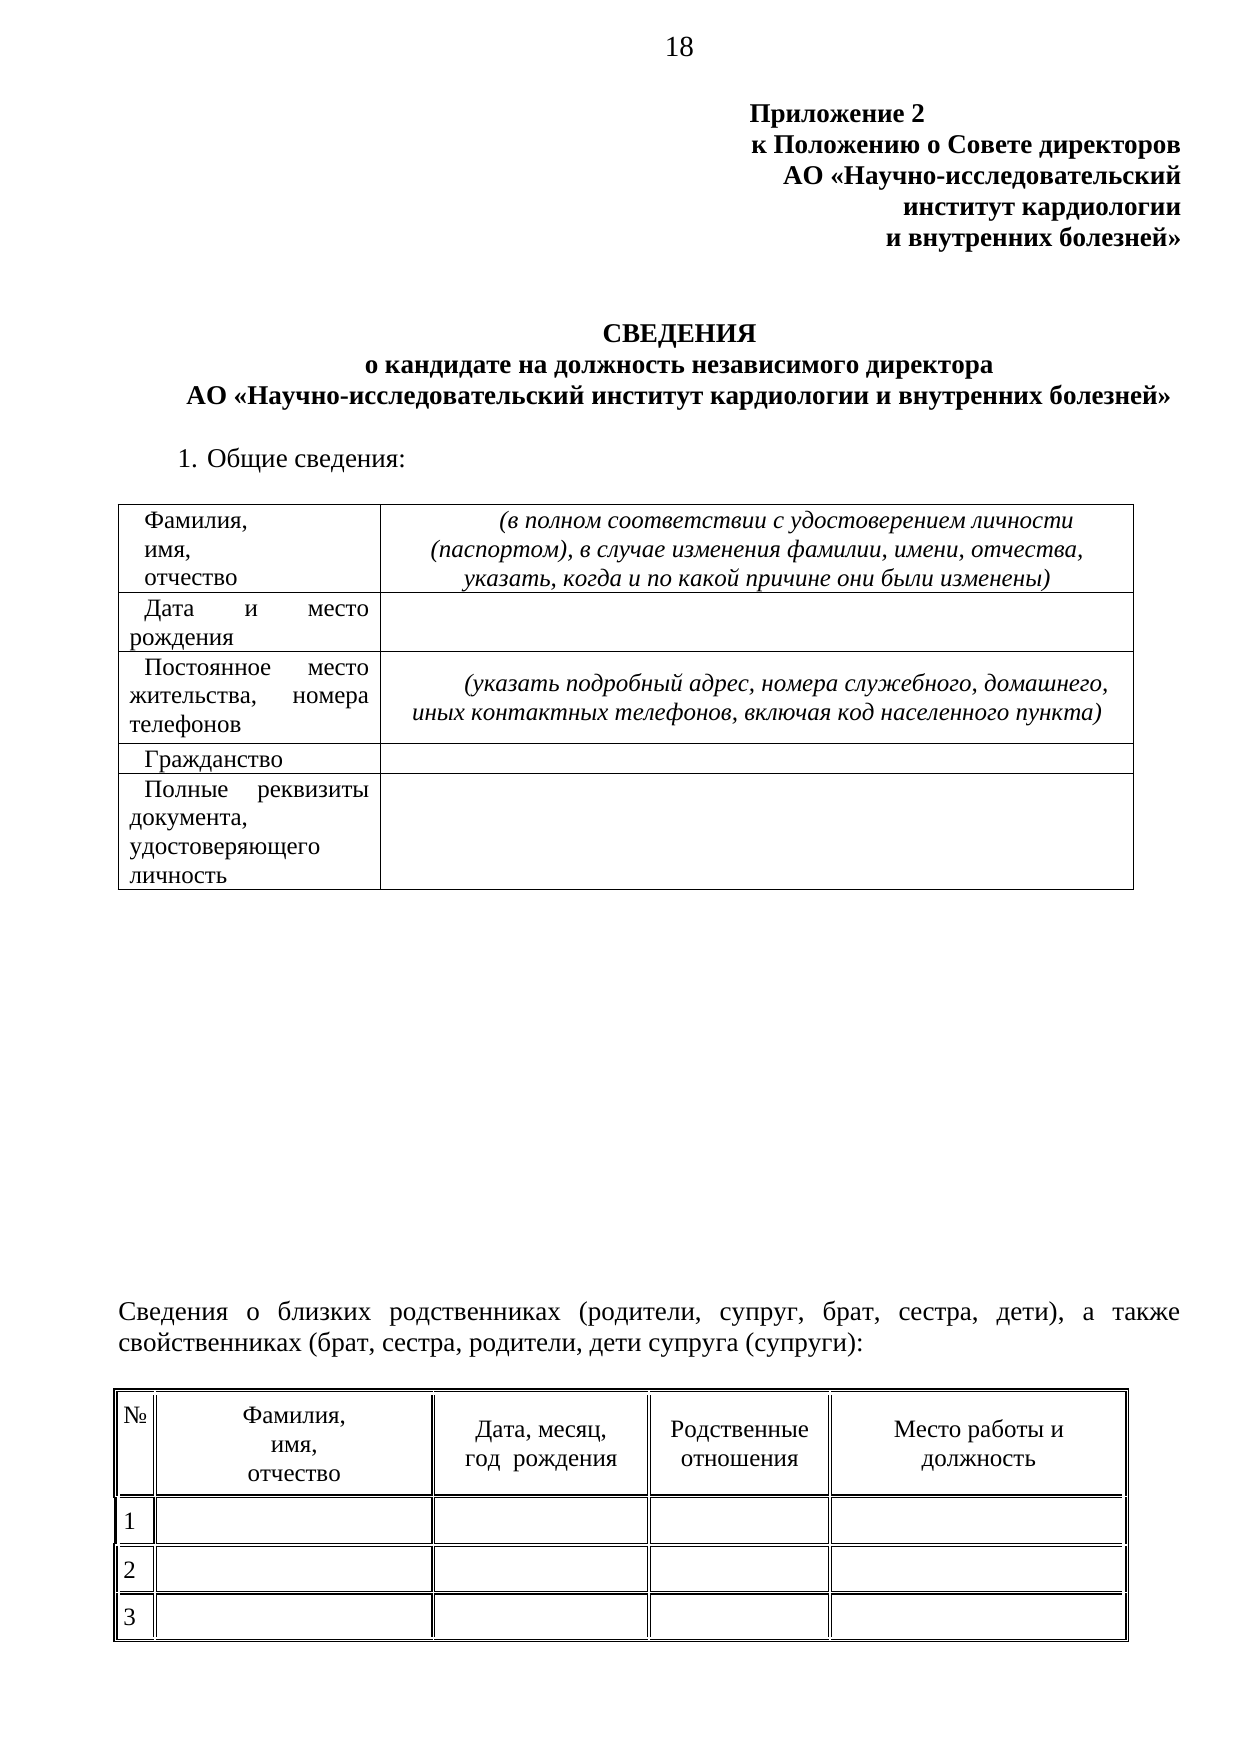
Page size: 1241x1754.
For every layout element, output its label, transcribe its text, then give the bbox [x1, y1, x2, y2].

table_cell [832, 1494, 1126, 1543]
table_cell 3 [115, 1591, 155, 1639]
table_cell Гражданство [119, 744, 380, 773]
table_header Родственные отношения [649, 1390, 830, 1494]
table_cell [651, 1498, 828, 1543]
text АО «Научно-исследовательский институт кардиологии и внутренних болезней» [118, 379, 1181, 411]
table_cell [651, 1547, 828, 1591]
table_header Фамилия, имя, отчество [155, 1392, 433, 1494]
table_cell [381, 593, 1133, 651]
table_cell [157, 1547, 431, 1591]
table_cell [155, 1594, 433, 1639]
table_cell Полные реквизиты документа, удостоверяющего личность [119, 774, 380, 889]
table_cell [435, 1547, 647, 1591]
list Общие сведения: [118, 442, 1181, 473]
table_cell [381, 744, 1133, 773]
text СВЕДЕНИЯ [118, 317, 1181, 348]
table_header Место работы и должность [830, 1392, 1125, 1494]
table_cell 2 [115, 1543, 155, 1591]
table_header (в полном соответствии с удостоверением личности (паспортом), в случае изменения фамилии, имени, отчества, указать, когда и по какой причине они были изменены) [381, 505, 1133, 592]
table_cell [435, 1498, 647, 1543]
table_header № [115, 1390, 155, 1494]
table_cell [830, 1591, 1127, 1639]
text к Положению о Совете директоров АО «Научно-исследовательский институт кардиологии [709, 128, 1181, 221]
text Сведения о близких родственниках (родители, супруг, брат, сестра, дети), а также свойственниках (брат, сестра, родители, дети супруга (супруги): [118, 1294, 1181, 1357]
table_cell [433, 1591, 649, 1639]
table_cell [381, 774, 1133, 889]
table_cell [830, 1543, 1127, 1591]
table_cell [649, 1591, 830, 1639]
text Приложение 2 [709, 97, 1181, 128]
table_header Фамилия, имя, отчество [119, 505, 380, 592]
table_cell Постоянное место жительства, номера телефонов [119, 652, 380, 743]
table_cell 1 [117, 1494, 155, 1543]
table_cell [157, 1498, 431, 1543]
table_cell Дата и место рождения [119, 593, 380, 651]
table_cell (указать подробный адрес, номера служебного, домашнего, иных контактных телефонов, включая код населенного пункта) [381, 652, 1133, 743]
table_header Дата, месяц, год рождения [433, 1390, 649, 1494]
text и внутренних болезней» [709, 221, 1181, 252]
text о кандидате на должность независимого директора [118, 348, 1181, 379]
